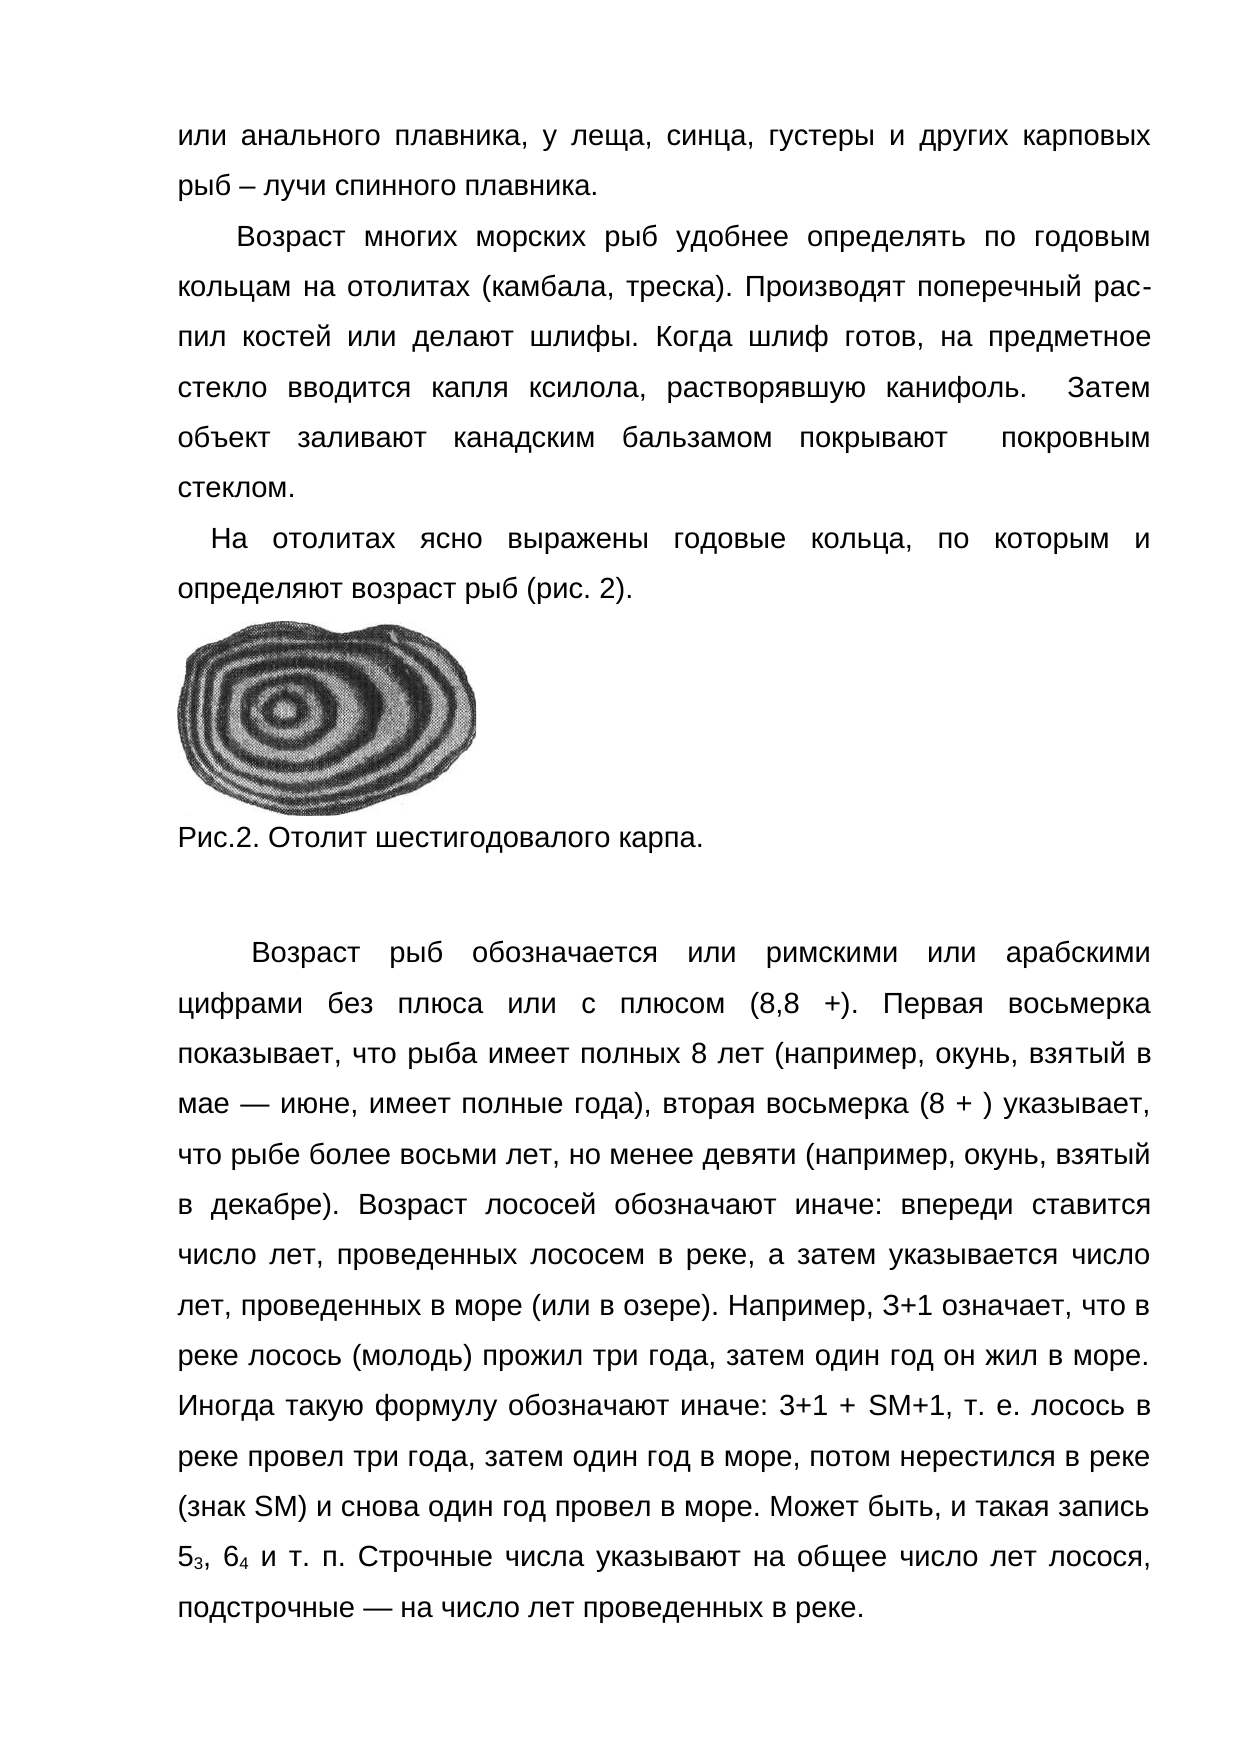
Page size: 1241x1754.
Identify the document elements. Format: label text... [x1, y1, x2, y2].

text Возраст рыб обозначается или римскими или арабскими цифрами без плюса или с плюсом (8,8 +). Первая восьмерка показывает, что рыба имеет полных 8 лет (например, окунь, взятый в мае — июне, имеет полные года), вторая восьмерка (8 + ) указывает, что рыбе более восьми лет, но менее девяти (например, окунь, взятый в декабре). Возраст лососей обозначают иначе: впереди ставится число лет, проведенных лососем в реке, а затем указывается число лет, проведенных в море (или в озере). Например, З+1 означает, что в реке лосось (молодь) прожил три года, затем один год он жил в море. Иногда такую формулу обозначают иначе: 3+1 + SM+1, т. е. лосось в реке провел три года, затем один год в море, потом нерестился в реке (знак SM) и снова один год провел в море. Может быть, и такая запись 53, 64 и т. п. Строчные числа указывают на общее число лет лосося, подстрочные — на число лет проведенных в реке. [177, 936, 1152, 1623]
text Возраст многих морских рыб удобнее определять по годовым кольцам на отолитах (камбала, треска). Производят поперечный распил костей или делают шлифы. Когда шлиф готов, на предметное стекло вводится капля ксилола, растворявшую канифоль. Затем объект заливают канадским бальзамом покрывают покровным стеклом. [177, 219, 1152, 504]
text На отолитах ясно выражены годовые кольца, по которым и определяют возраст рыб (рис. 2). [177, 521, 1152, 604]
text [177, 118, 1152, 202]
text Рис.2. Отолит шестигодовалого карпа. [177, 820, 1152, 853]
picture [177, 621, 477, 816]
